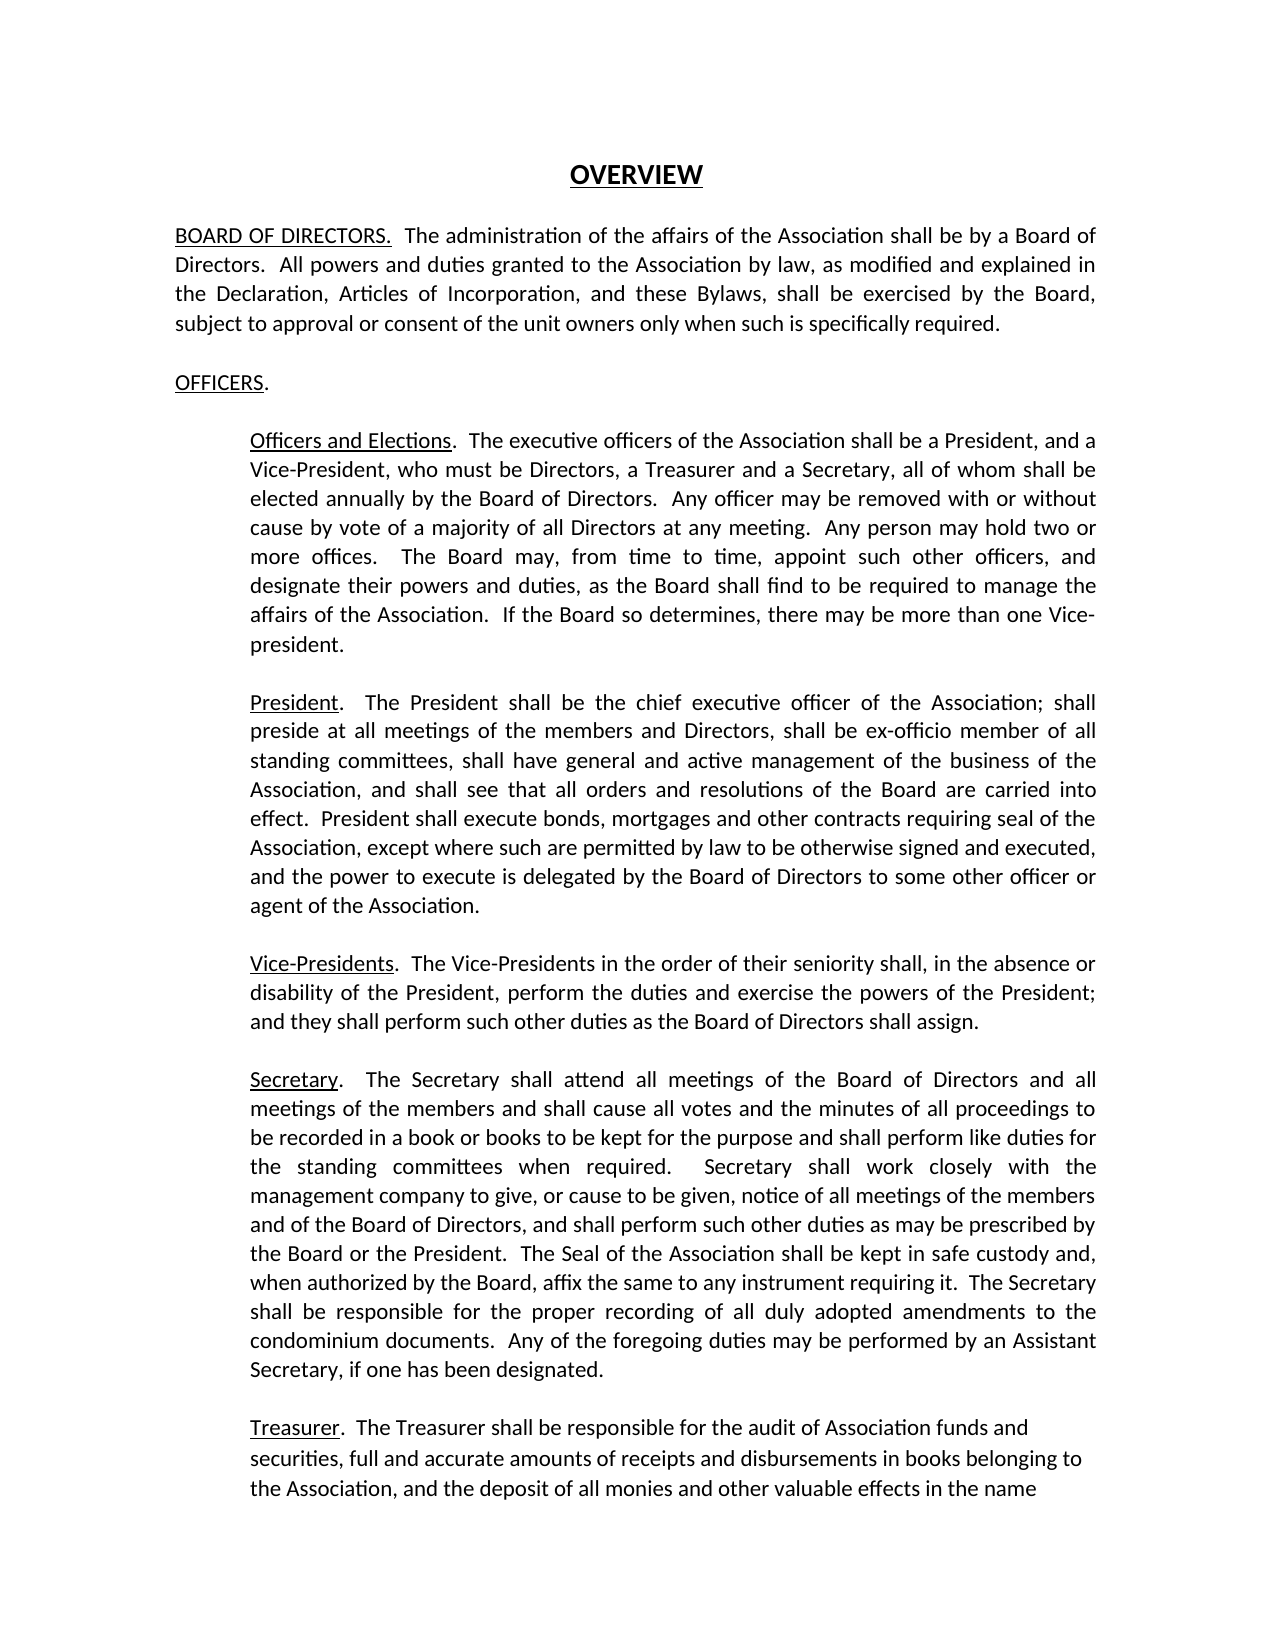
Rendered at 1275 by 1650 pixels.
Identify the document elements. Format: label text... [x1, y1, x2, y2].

text President. The President shall be the chief executive officer of the Association; shall preside at all meetings of the members and Directors, shall be ex-officio member of all standing committees, shall have general and active management of the business of the Association, and shall see that all orders and resolutions of the Board are carried into effect. President shall execute bonds, mortgages and other contracts requiring seal of the Association, except where such are permitted by law to be otherwise signed and executed, and the power to execute is delegated by the Board of Directors to some other officer or agent of the Association. [250, 688, 1098, 919]
text Vice-Presidents. The Vice-Presidents in the order of their seniority shall, in the absence or disability of the President, perform the duties and exercise the powers of the President; and they shall perform such other duties as the Board of Directors shall assign. [250, 949, 1098, 1035]
text Officers and Elections. The executive officers of the Association shall be a President, and a Vice-President, who must be Directors, a Treasurer and a Secretary, all of whom shall be elected annually by the Board of Directors. Any officer may be removed with or without cause by vote of a majority of all Directors at any meeting. Any person may hold two or more offices. The Board may, from time to time, appoint such other officers, and designate their powers and duties, as the Board shall find to be required to manage the affairs of the Association. If the Board so determines, there may be more than one Vice-president. [250, 426, 1098, 658]
text OFFICERS. [175, 368, 1098, 396]
text Treasurer. The Treasurer shall be responsible for the audit of Association funds and securities, full and accurate amounts of receipts and disbursements in books belonging to the Association, and the deposit of all monies and other valuable effects in the name [175, 1413, 1098, 1502]
text Secretary. The Secretary shall attend all meetings of the Board of Directors and all meetings of the members and shall cause all votes and the minutes of all proceedings to be recorded in a book or books to be kept for the purpose and shall perform like duties for the standing committees when required. Secretary shall work closely with the management company to give, or cause to be given, notice of all meetings of the members and of the Board of Directors, and shall perform such other duties as may be prescribed by the Board or the President. The Seal of the Association shall be kept in safe custody and, when authorized by the Board, affix the same to any instrument requiring it. The Secretary shall be responsible for the proper recording of all duly adopted amendments to the condominium documents. Any of the foregoing duties may be performed by an Assistant Secretary, if one has been designated. [250, 1065, 1098, 1384]
text BOARD OF DIRECTORS. The administration of the affairs of the Association shall be by a Board of Directors. All powers and duties granted to the Association by law, as modified and explained in the Declaration, Articles of Incorporation, and these Bylaws, shall be exercised by the Board, subject to approval or consent of the unit owners only when such is specifically required. [175, 221, 1098, 337]
text OVERVIEW [175, 156, 1098, 192]
